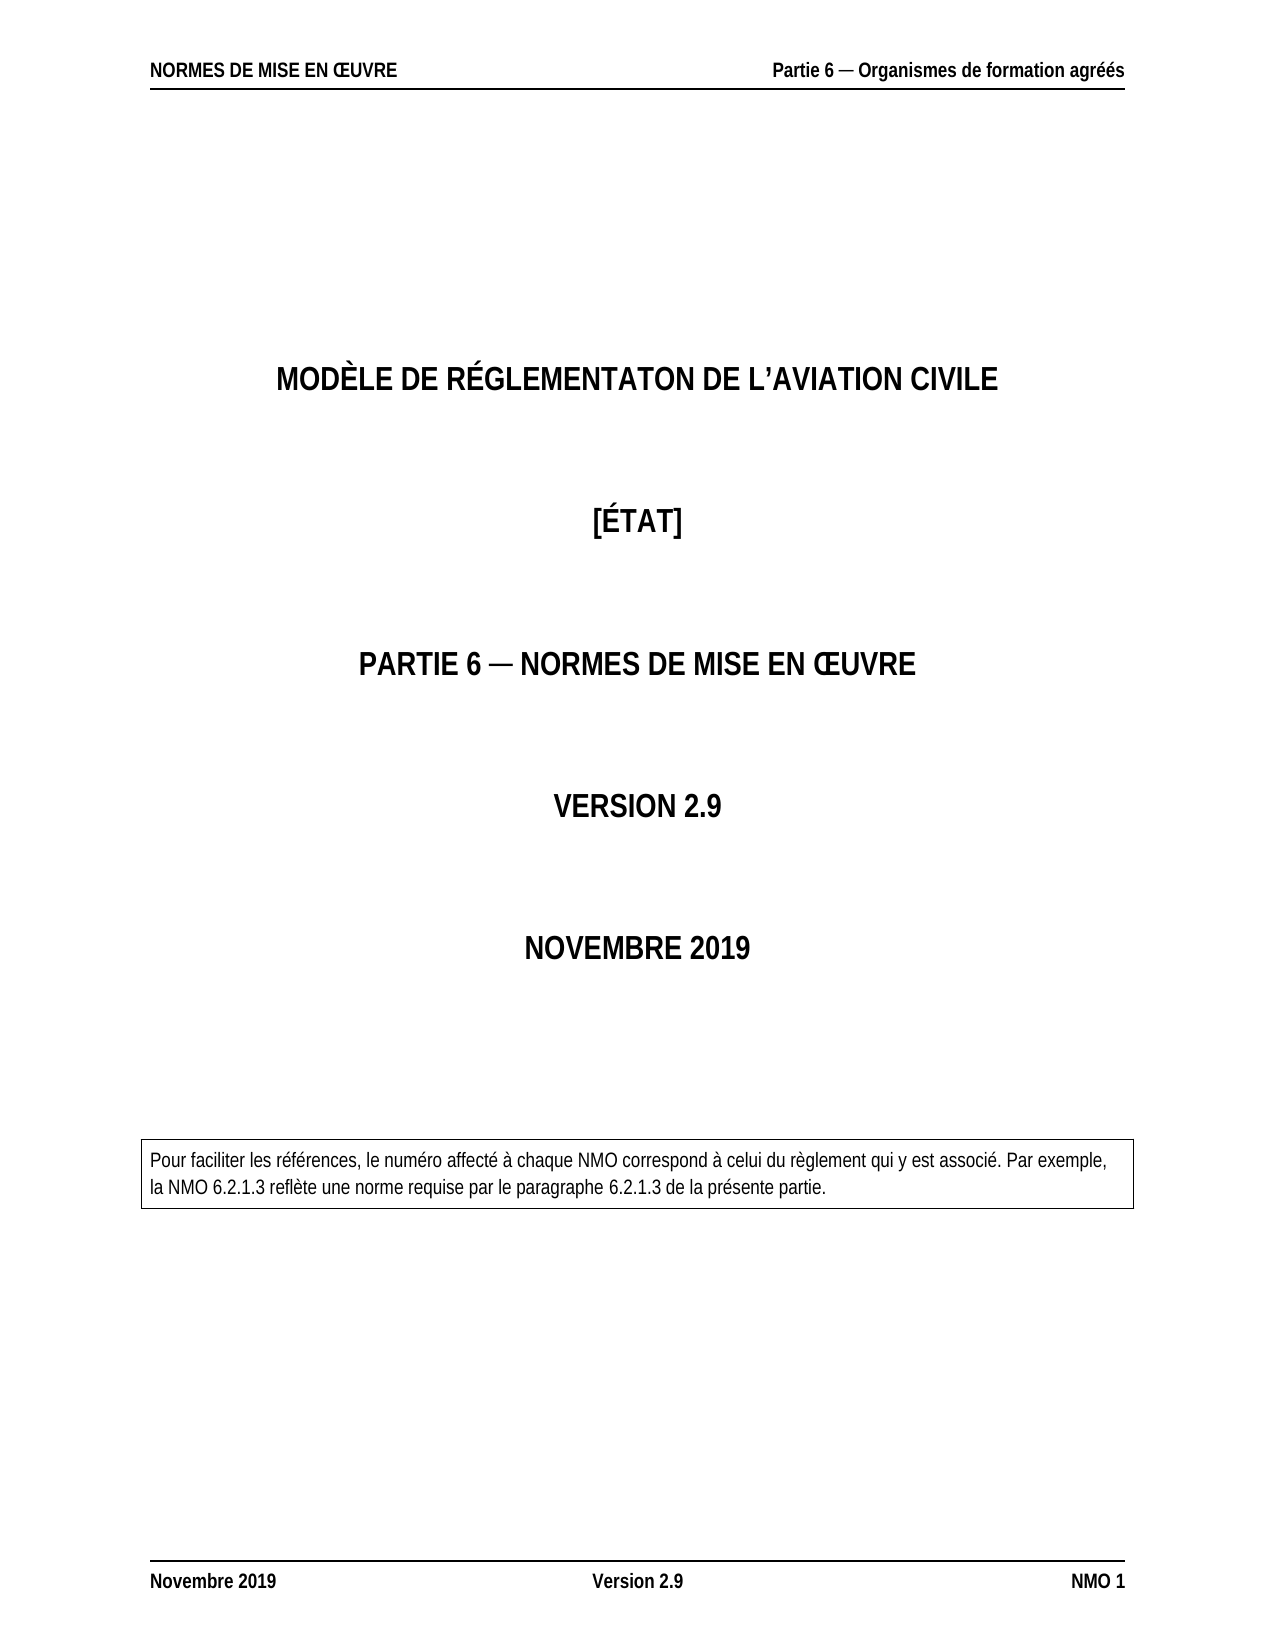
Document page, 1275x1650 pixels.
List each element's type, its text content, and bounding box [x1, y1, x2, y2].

text Version 2.9 [150, 786, 1125, 824]
text Partie 6 ─ NORMES DE MISE EN ŒUVRE [150, 644, 1125, 682]
text MODÈLE DE RÉGLEMENTATON DE L’AVIATION CIVILE [150, 359, 1125, 397]
text NOVEMBRE 2019 [150, 929, 1125, 967]
text [ÉTAT] [150, 501, 1125, 540]
text Pour faciliter les références, le numéro affecté à chaque NMO correspond à celui du règlement qui y est associé. Par exemple, la NMO 6.2.1.3 reflète une norme requise par le paragraphe 6.2.1.3 de la présente partie. [142, 1140, 1133, 1208]
